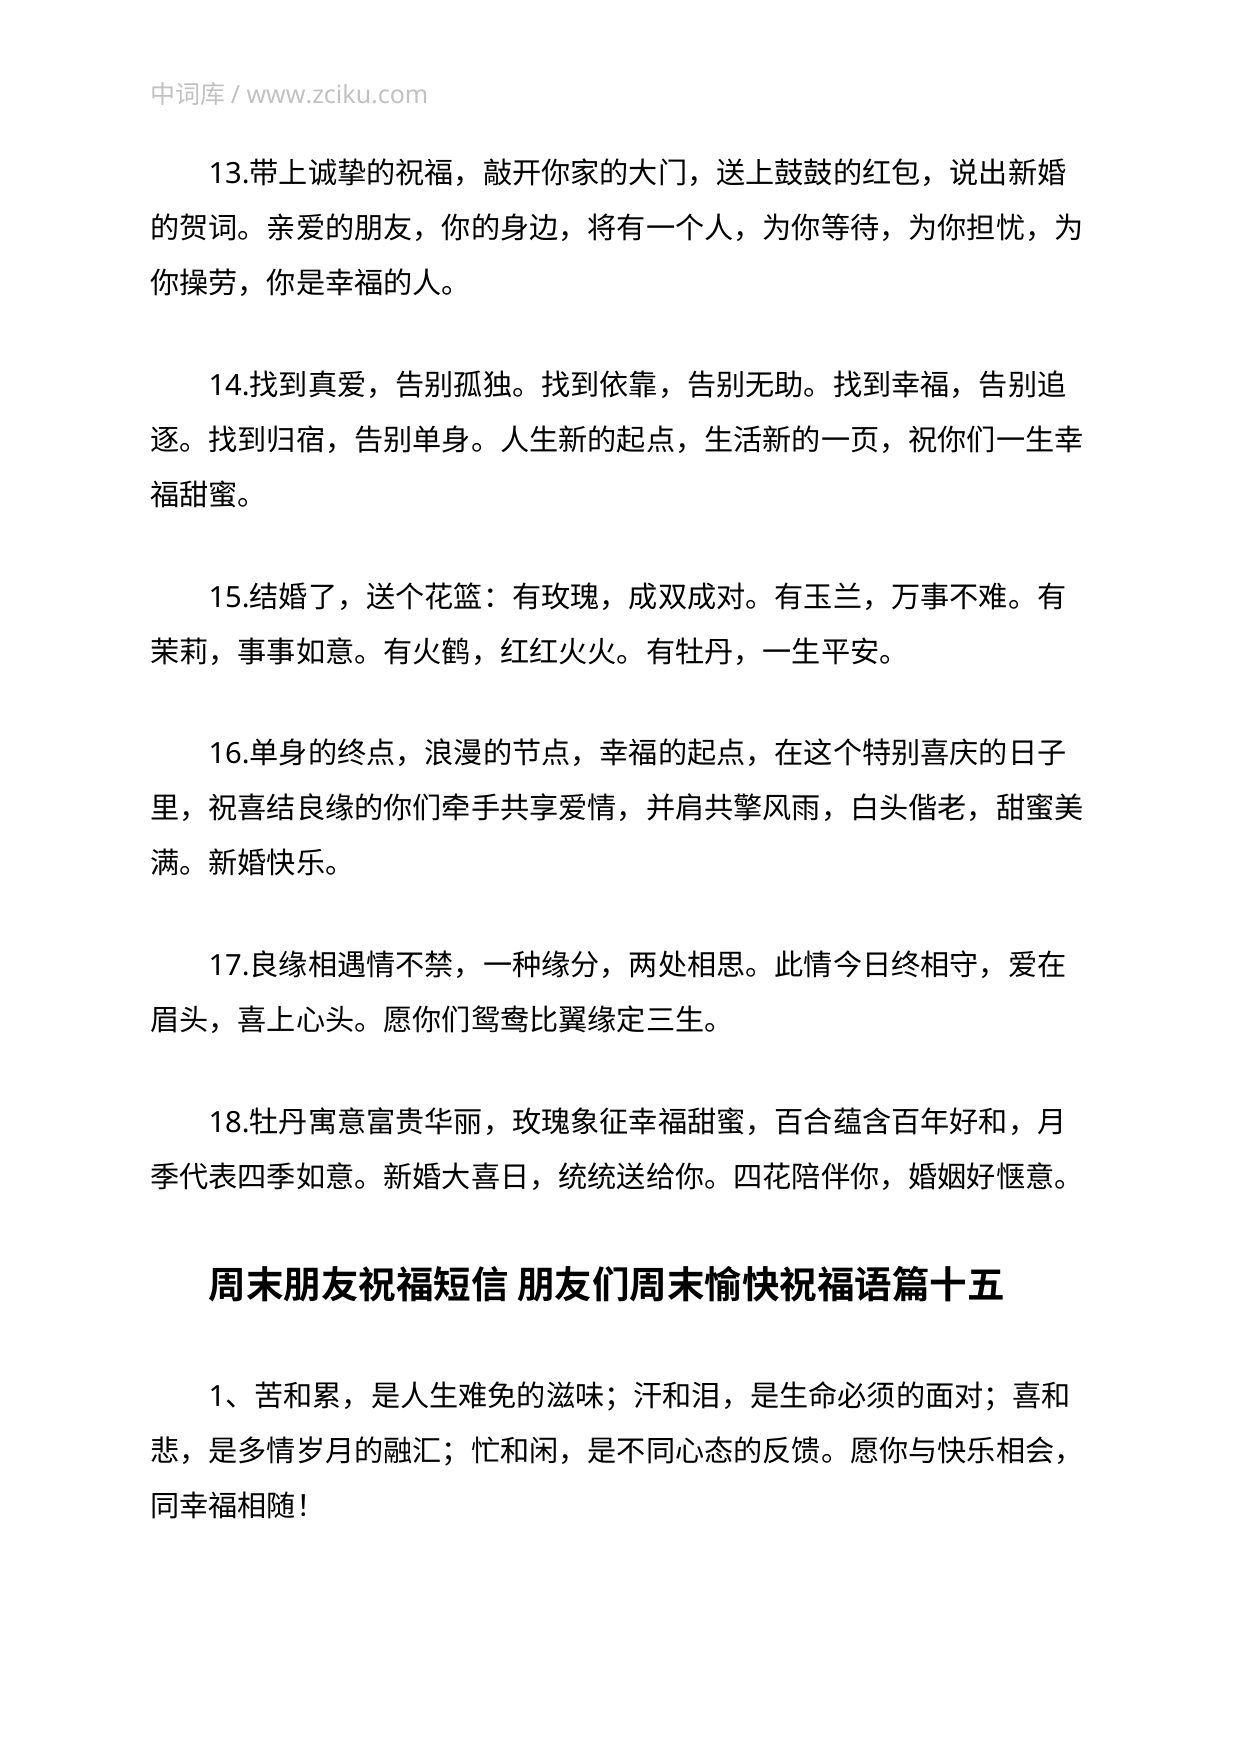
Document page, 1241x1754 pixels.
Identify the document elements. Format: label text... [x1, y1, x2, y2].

text 18.牡丹寓意富贵华丽，玫瑰象征幸福甜蜜，百合蕴含百年好和，月季代表四季如意。新婚大喜日，统统送给你。四花陪伴你，婚姻好惬意。 [150, 1098, 1090, 1196]
text 1、苦和累，是人生难免的滋味；汗和泪，是生命必须的面对；喜和悲，是多情岁月的融汇；忙和闲，是不同心态的反馈。愿你与快乐相会，同幸福相随！ [150, 1373, 1090, 1525]
text 13.带上诚挚的祝福，敲开你家的大门，送上鼓鼓的红包，说出新婚的贺词。亲爱的朋友，你的身边，将有一个人，为你等待，为你担忧，为你操劳，你是幸福的人。 [150, 150, 1090, 302]
text 15.结婚了，送个花篮：有玫瑰，成双成对。有玉兰，万事不难。有茉莉，事事如意。有火鹤，红红火火。有牡丹，一生平安。 [150, 573, 1090, 671]
text 16.单身的终点，浪漫的节点，幸福的起点，在这个特别喜庆的日子里，祝喜结良缘的你们牵手共享爱情，并肩共擎风雨，白头偕老，甜蜜美满。新婚快乐。 [150, 730, 1090, 882]
text 14.找到真爱，告别孤独。找到依靠，告别无助。找到幸福，告别追逐。找到归宿，告别单身。人生新的起点，生活新的一页，祝你们一生幸福甜蜜。 [150, 362, 1090, 514]
text 17.良缘相遇情不禁，一种缘分，两处相思。此情今日终相守，爱在眉头，喜上心头。愿你们鸳鸯比翼缘定三生。 [150, 942, 1090, 1039]
text 周末朋友祝福短信 朋友们周末愉快祝福语篇十五 [150, 1255, 1090, 1309]
